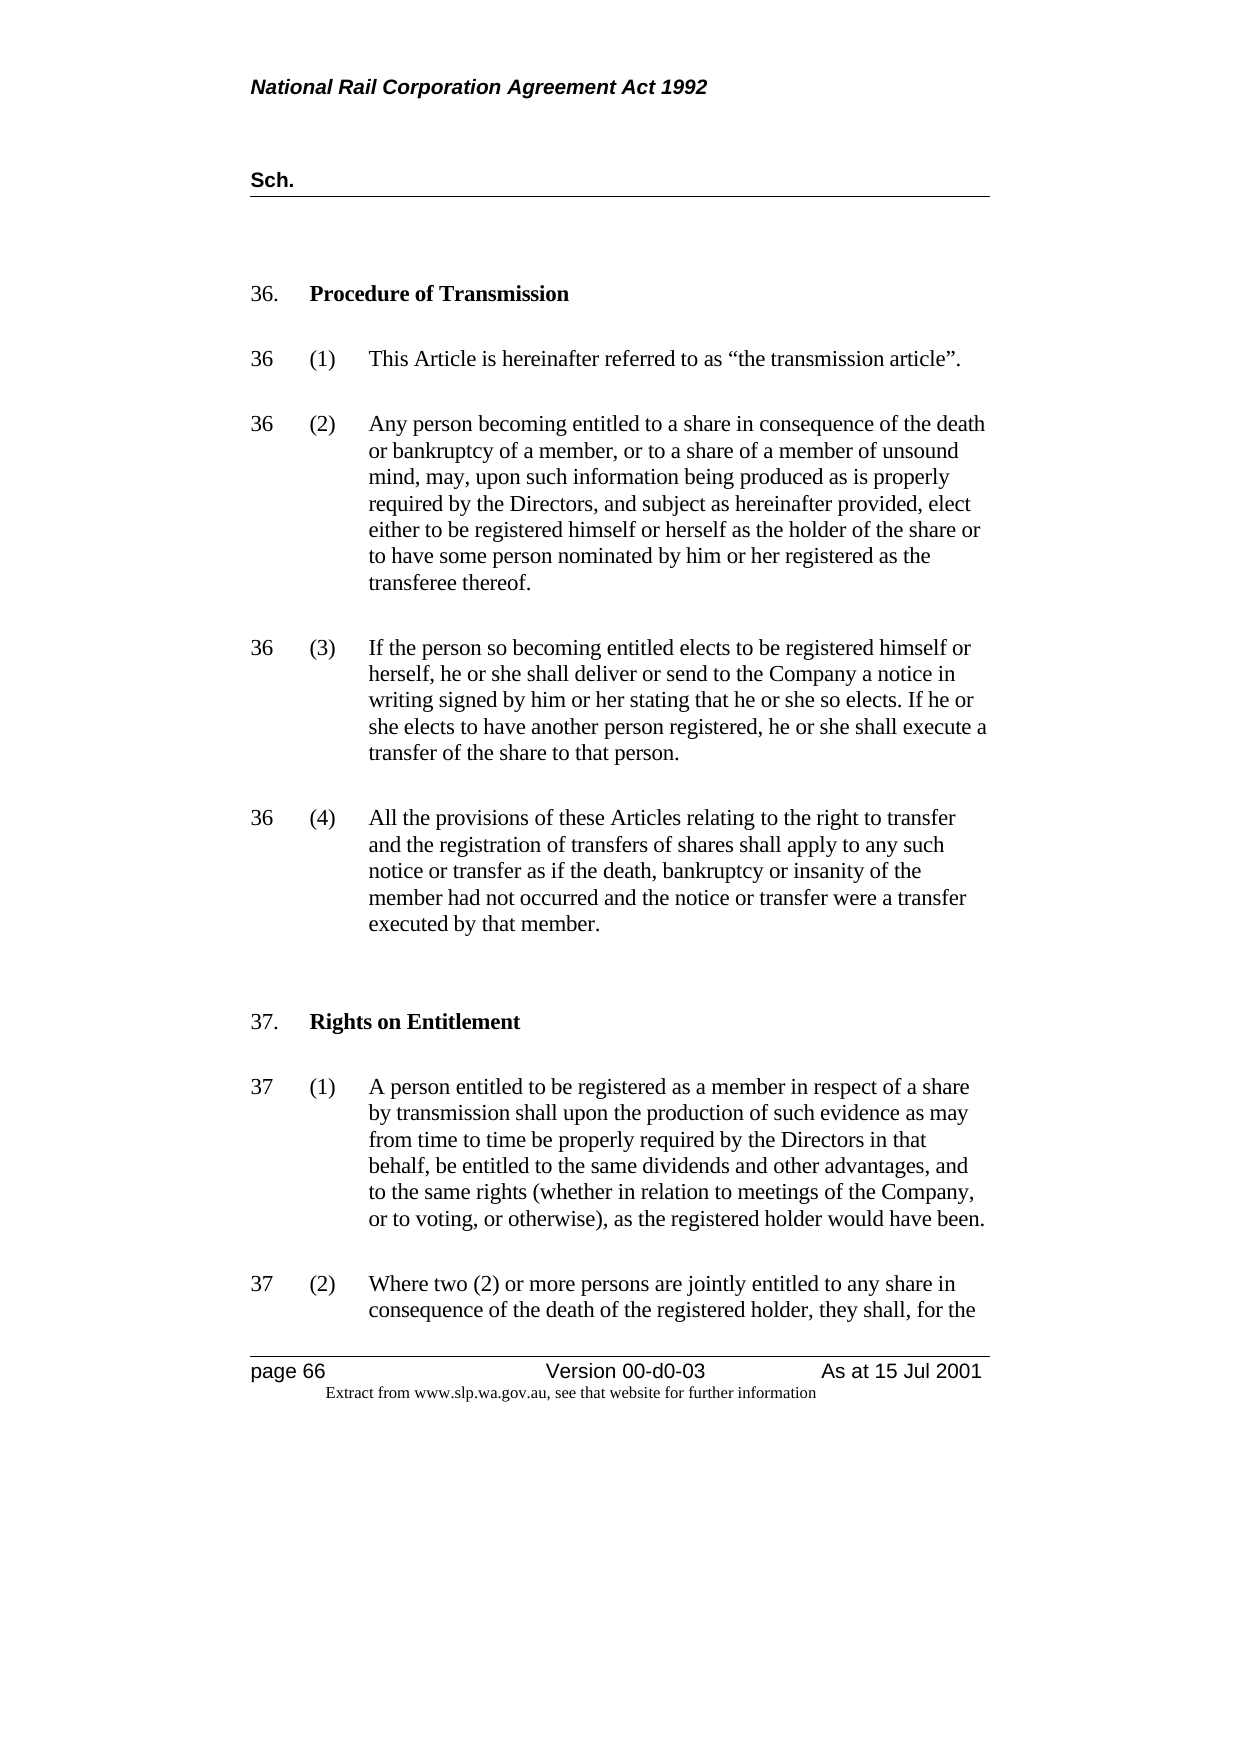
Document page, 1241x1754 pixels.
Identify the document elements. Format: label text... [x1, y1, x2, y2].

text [250, 1270, 990, 1323]
text 36 (2) Any person becoming entitled to a share in consequence of the death or bankruptcy of a member, or to a share of a member of unsound mind, may, upon such information being produced as is properly required by the Directors, and subject as hereinafter provided, elect either to be registered himself or herself as the holder of the share or to have some person nominated by him or her registered as the transferee thereof. [250, 411, 990, 595]
text 37 (1) A person entitled to be registered as a member in respect of a share by transmission shall upon the production of such evidence as may from time to time be properly required by the Directors in that behalf, be entitled to the same dividends and other advantages, and to the same rights (whether in relation to meetings of the Company, or to voting, or otherwise), as the registered holder would have been. [250, 1073, 990, 1231]
text 37. Rights on Entitlement [250, 1008, 990, 1034]
text 36 (3) If the person so becoming entitled elects to be registered himself or herself, he or she shall deliver or send to the Company a notice in writing signed by him or her stating that he or she so elects. If he or she elects to have another person registered, he or she shall execute a transfer of the share to that person. [250, 634, 990, 766]
text 36 (1) This Article is hereinafter referred to as “the transmission article”. [250, 345, 990, 372]
text 36. Procedure of Transmission [250, 280, 990, 306]
text 36 (4) All the provisions of these Articles relating to the right to transfer and the registration of transfers of shares shall apply to any such notice or transfer as if the death, bankruptcy or insanity of the member had not occurred and the notice or transfer were a transfer executed by that member. [250, 804, 990, 936]
